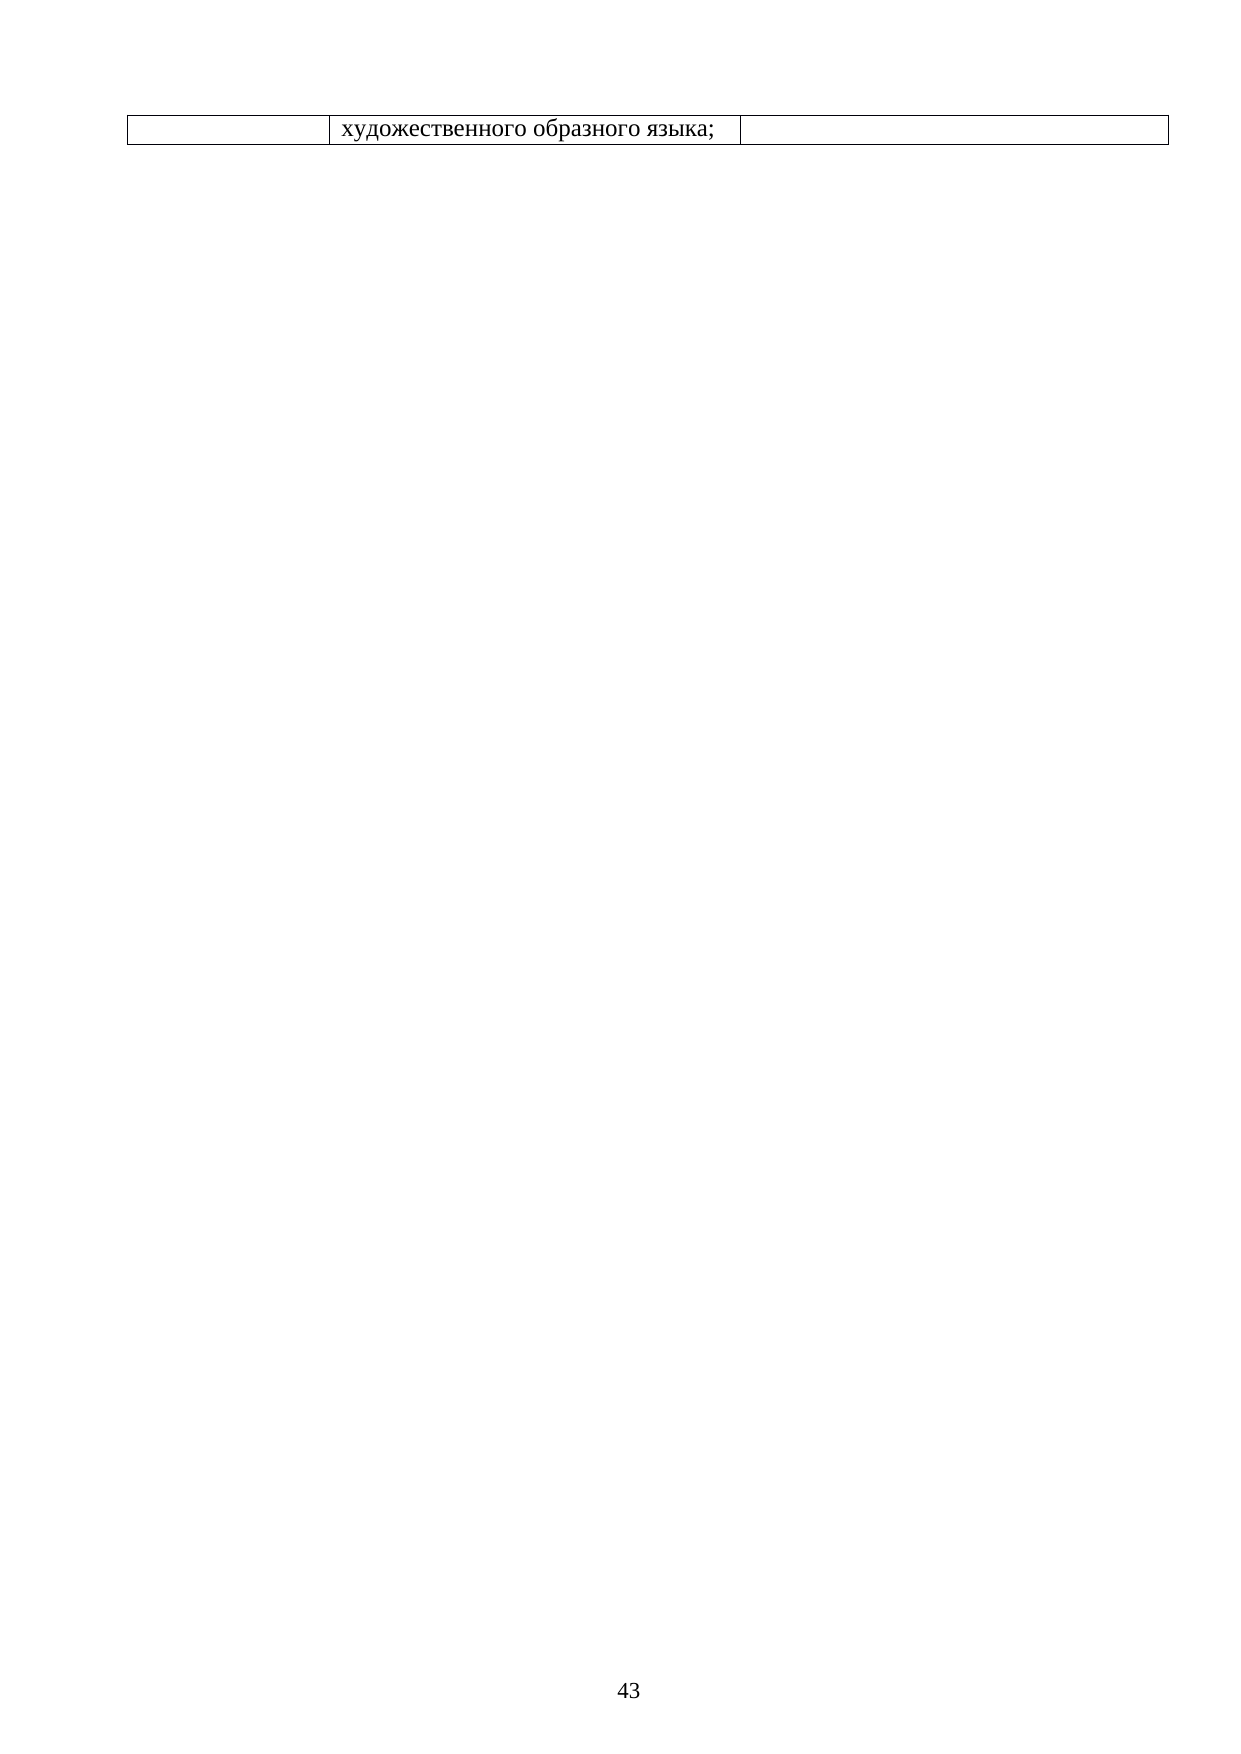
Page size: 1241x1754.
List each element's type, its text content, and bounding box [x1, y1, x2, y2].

table_cell [128, 116, 329, 143]
table_cell [741, 116, 1168, 143]
table_cell художественного образного языка; [330, 116, 740, 143]
